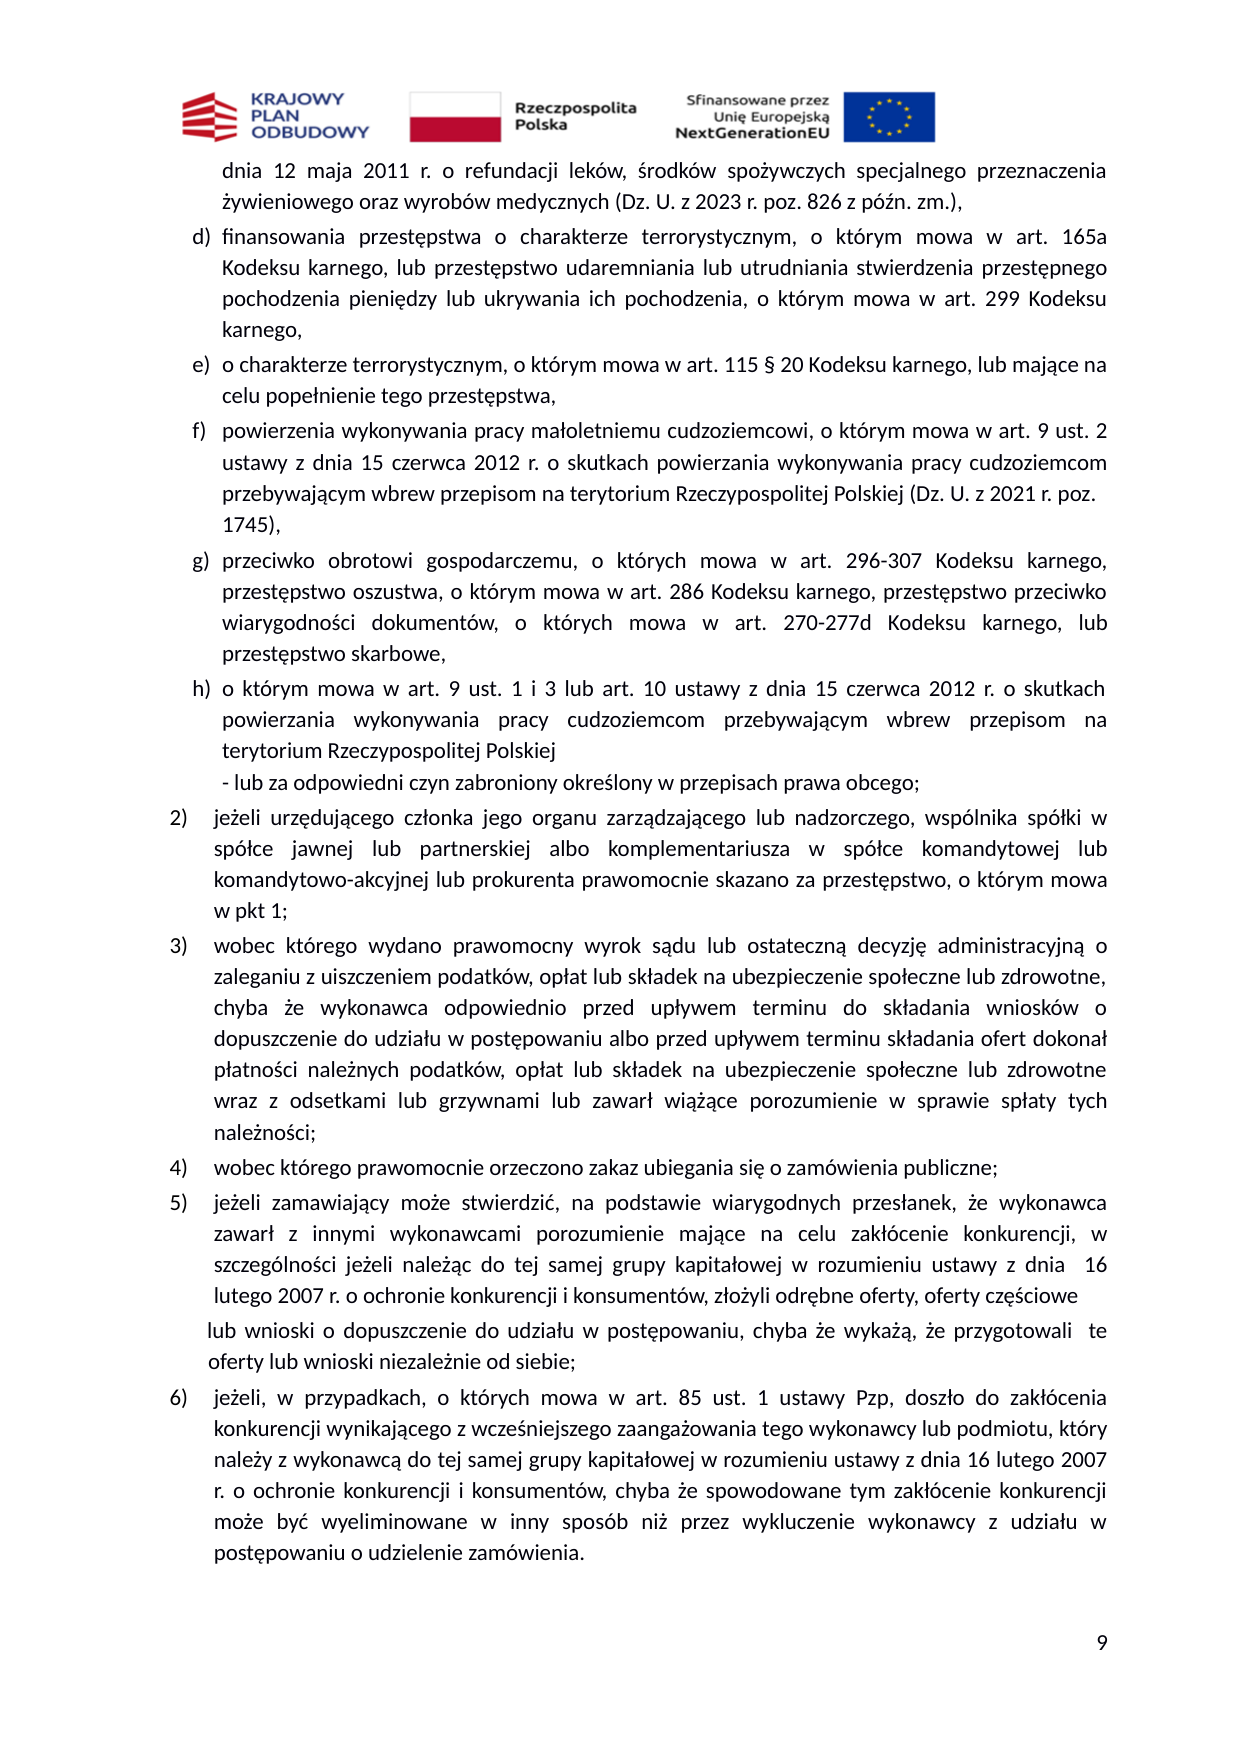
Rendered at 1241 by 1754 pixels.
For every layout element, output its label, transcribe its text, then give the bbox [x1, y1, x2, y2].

text lub wnioski o dopuszczenie do udziału w postępowaniu, chyba że wykażą, że przygotowali te oferty lub wnioski niezależnie od siebie; [207, 1316, 1109, 1376]
list o charakterze terrorystycznym, o którym mowa w art. 115 § 20 Kodeksu karnego, lub mające na celu popełnienie tego przestępstwa, [192, 350, 1109, 409]
list wobec którego wydano prawomocny wyrok sądu lub ostateczną decyzję administracyjną o zaleganiu z uiszczeniem podatków, opłat lub składek na ubezpieczenie społeczne lub zdrowotne, chyba że wykonawca odpowiednio przed upływem terminu do składania wniosków o dopuszczenie do udziału w postępowaniu albo przed upływem terminu składania ofert dokonał płatności należnych podatków, opłat lub składek na ubezpieczenie społeczne lub zdrowotne wraz z odsetkami lub grzywnami lub zawarł wiążące porozumienie w sprawie spłaty tych należności; [169, 931, 1109, 1146]
list o którym mowa w art. 9 ust. 1 i 3 lub art. 10 ustawy z dnia 15 czerwca 2012 r. o skutkach powierzania wykonywania pracy cudzoziemcom przebywającym wbrew przepisom na terytorium Rzeczypospolitej Polskiej [192, 674, 1109, 764]
picture [125, 73, 1005, 156]
list jeżeli, w przypadkach, o których mowa w art. 85 ust. 1 ustawy Pzp, doszło do zakłócenia konkurencji wynikającego z wcześniejszego zaangażowania tego wykonawcy lub podmiotu, który należy z wykonawcą do tej samej grupy kapitałowej w rozumieniu ustawy z dnia 16 lutego 2007 r. o ochronie konkurencji i konsumentów, chyba że spowodowane tym zakłócenie konkurencji może być wyeliminowane w inny sposób niż przez wykluczenie wykonawcy z udziału w postępowaniu o udzielenie zamówienia. [169, 1383, 1109, 1566]
list wobec którego prawomocnie orzeczono zakaz ubiegania się o zamówienia publiczne; [169, 1153, 1109, 1181]
list powierzenia wykonywania pracy małoletniemu cudzoziemcowi, o którym mowa w art. 9 ust. 2 ustawy z dnia 15 czerwca 2012 r. o skutkach powierzania wykonywania pracy cudzoziemcom przebywającym wbrew przepisom na terytorium Rzeczypospolitej Polskiej (Dz. U. z 2021 r. poz. [192, 417, 1109, 507]
list przeciwko obrotowi gospodarczemu, o których mowa w art. 296-307 Kodeksu karnego, przestępstwo oszustwa, o którym mowa w art. 286 Kodeksu karnego, przestępstwo przeciwko wiarygodności dokumentów, o których mowa w art. 270-277d Kodeksu karnego, lub przestępstwo skarbowe, [192, 546, 1109, 667]
list jeżeli urzędującego członka jego organu zarządzającego lub nadzorczego, wspólnika spółki w spółce jawnej lub partnerskiej albo komplementariusza w spółce komandytowej lub komandytowo-akcyjnej lub prokurenta prawomocnie skazano za przestępstwo, o którym mowa w pkt 1; [169, 803, 1109, 924]
list finansowania przestępstwa o charakterze terrorystycznym, o którym mowa w art. 165a Kodeksu karnego, lub przestępstwo udaremniania lub utrudniania stwierdzenia przestępnego pochodzenia pieniędzy lub ukrywania ich pochodzenia, o którym mowa w art. 299 Kodeksu karnego, [192, 222, 1109, 343]
list jeżeli zamawiający może stwierdzić, na podstawie wiarygodnych przesłanek, że wykonawca zawarł z innymi wykonawcami porozumienie mające na celu zakłócenie konkurencji, w szczególności jeżeli należąc do tej samej grupy kapitałowej w rozumieniu ustawy z dnia 16 lutego 2007 r. o ochronie konkurencji i konsumentów, złożyli odrębne oferty, oferty częściowe [169, 1188, 1109, 1309]
text - lub za odpowiedni czyn zabroniony określony w przepisach prawa obcego; [222, 768, 1109, 796]
text 1745), [222, 511, 1109, 538]
